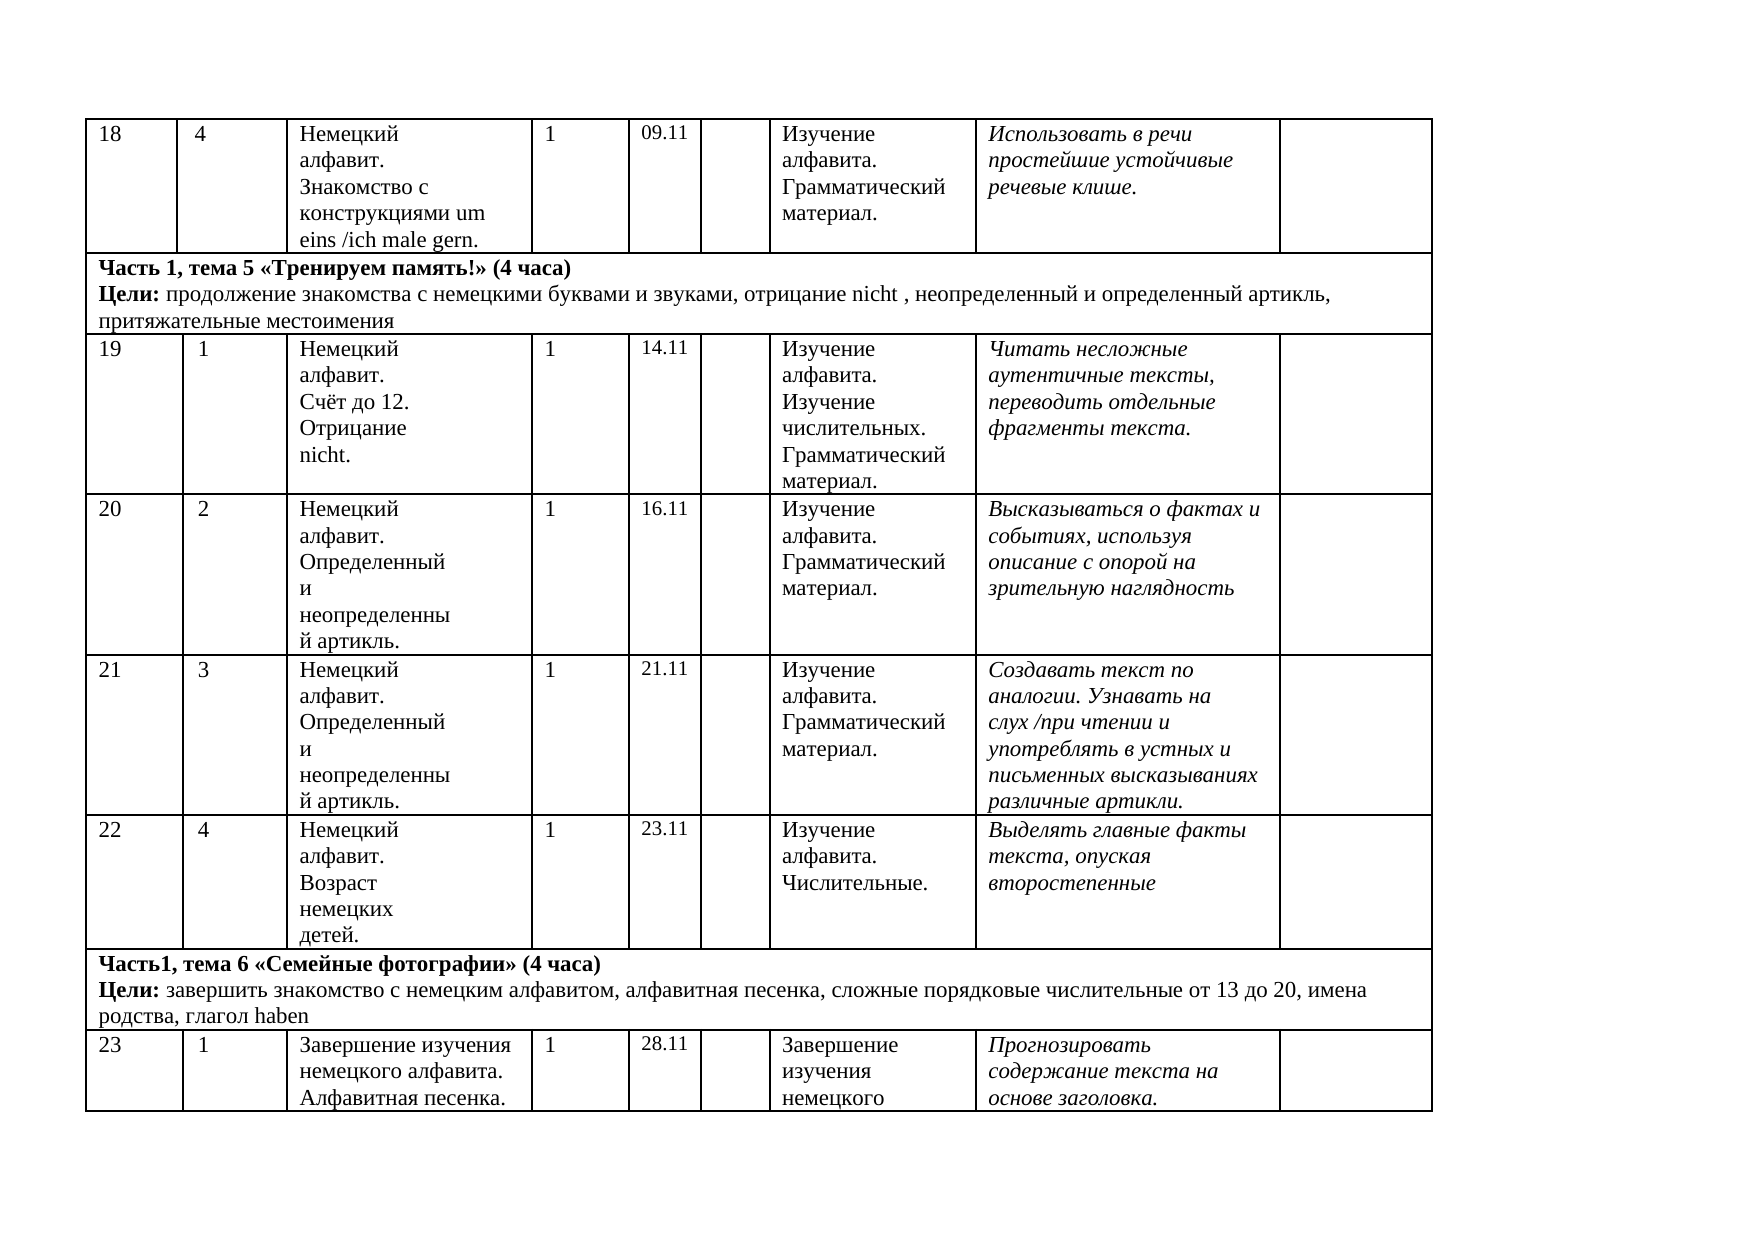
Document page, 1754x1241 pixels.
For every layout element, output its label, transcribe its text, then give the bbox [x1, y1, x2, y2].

table_cell Немецкий алфавит. Определенный и неопределенный артикль. [288, 656, 531, 814]
table_cell Создавать текст по аналогии. Узнавать на слух /при чтении и употреблять в устных и письменных высказываниях различные артикли. [977, 656, 1279, 814]
table_cell [702, 120, 769, 252]
table_cell Высказываться о фактах и событиях, используя описание с опорой на зрительную наглядность [977, 495, 1279, 653]
table_cell 1 [533, 335, 628, 493]
table_cell Изучение алфавита. Грамматический материал. [771, 495, 975, 653]
table_cell 23.11 [630, 816, 700, 948]
table_cell [1281, 656, 1431, 814]
table_cell Выделять главные факты текста, опуская второстепенные [977, 816, 1279, 948]
table_cell 1 [533, 816, 628, 948]
table_cell Изучение алфавита. Изучение числительных. Грамматический материал. [771, 335, 975, 493]
table_cell 16.11 [630, 495, 700, 653]
table_cell Читать несложные аутентичные тексты, переводить отдельные фрагменты текста. [977, 335, 1279, 493]
table_cell 21 [87, 656, 182, 814]
table_cell [1281, 816, 1431, 948]
table_cell 22 [87, 816, 182, 948]
table_cell 20 [87, 495, 182, 653]
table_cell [771, 1031, 975, 1110]
table_cell 1 [533, 1031, 628, 1110]
table_cell [702, 816, 769, 948]
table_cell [977, 1031, 1279, 1110]
table_cell 3 [184, 656, 286, 814]
table_cell 2 [184, 495, 286, 653]
table_cell 1 [533, 120, 628, 252]
table_cell [702, 1031, 769, 1110]
table_cell Изучение алфавита. Числительные. [771, 816, 975, 948]
table_cell 1 [533, 656, 628, 814]
table_cell 1 [533, 495, 628, 653]
table_cell 1 [184, 335, 286, 493]
table_cell 21.11 [630, 656, 700, 814]
table_cell Использовать в речи простейшие устойчивые речевые клише. [977, 120, 1279, 252]
table_cell Изучение алфавита. Грамматический материал. [771, 120, 975, 252]
table_cell Немецкий алфавит. Возраст немецких детей. [288, 816, 531, 948]
table_cell [702, 335, 769, 493]
table_cell 4 [178, 120, 286, 252]
table_cell 19 [87, 335, 182, 493]
table_cell [702, 495, 769, 653]
table_cell 18 [87, 120, 176, 252]
table_cell Немецкий алфавит. Знакомство с конструкциями um eins /ich male gern. [288, 120, 531, 252]
table_cell Немецкий алфавит. Счёт до 12. Отрицание nicht. [288, 335, 531, 493]
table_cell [288, 1031, 531, 1110]
table_cell Часть 1, тема 5 «Тренируем память!» (4 часа) Цели: продолжение знакомства с немецкими буквами и звуками, отрицание nicht , неопределенный и определенный артикль, притяжательные местоимения [87, 254, 1431, 333]
table_cell Изучение алфавита. Грамматический материал. [771, 656, 975, 814]
table_cell 14.11 [630, 335, 700, 493]
table_cell Часть1, тема 6 «Семейные фотографии» (4 часа) Цели: завершить знакомство с немецким алфавитом, алфавитная песенка, сложные порядковые числительные от 13 до 20, имена родства, глагол haben [87, 950, 1431, 1029]
table_cell [1281, 1031, 1431, 1110]
table_cell 28.11 [630, 1031, 700, 1110]
table_cell [702, 656, 769, 814]
table_cell 09.11 [630, 120, 700, 252]
table_cell [1281, 495, 1431, 653]
table_cell [1281, 335, 1431, 493]
table_cell 4 [184, 816, 286, 948]
table_cell 23 [87, 1031, 182, 1110]
table_cell 1 [184, 1031, 286, 1110]
table_cell Немецкий алфавит. Определенный и неопределенный артикль. [288, 495, 531, 653]
table_cell [1281, 120, 1431, 252]
